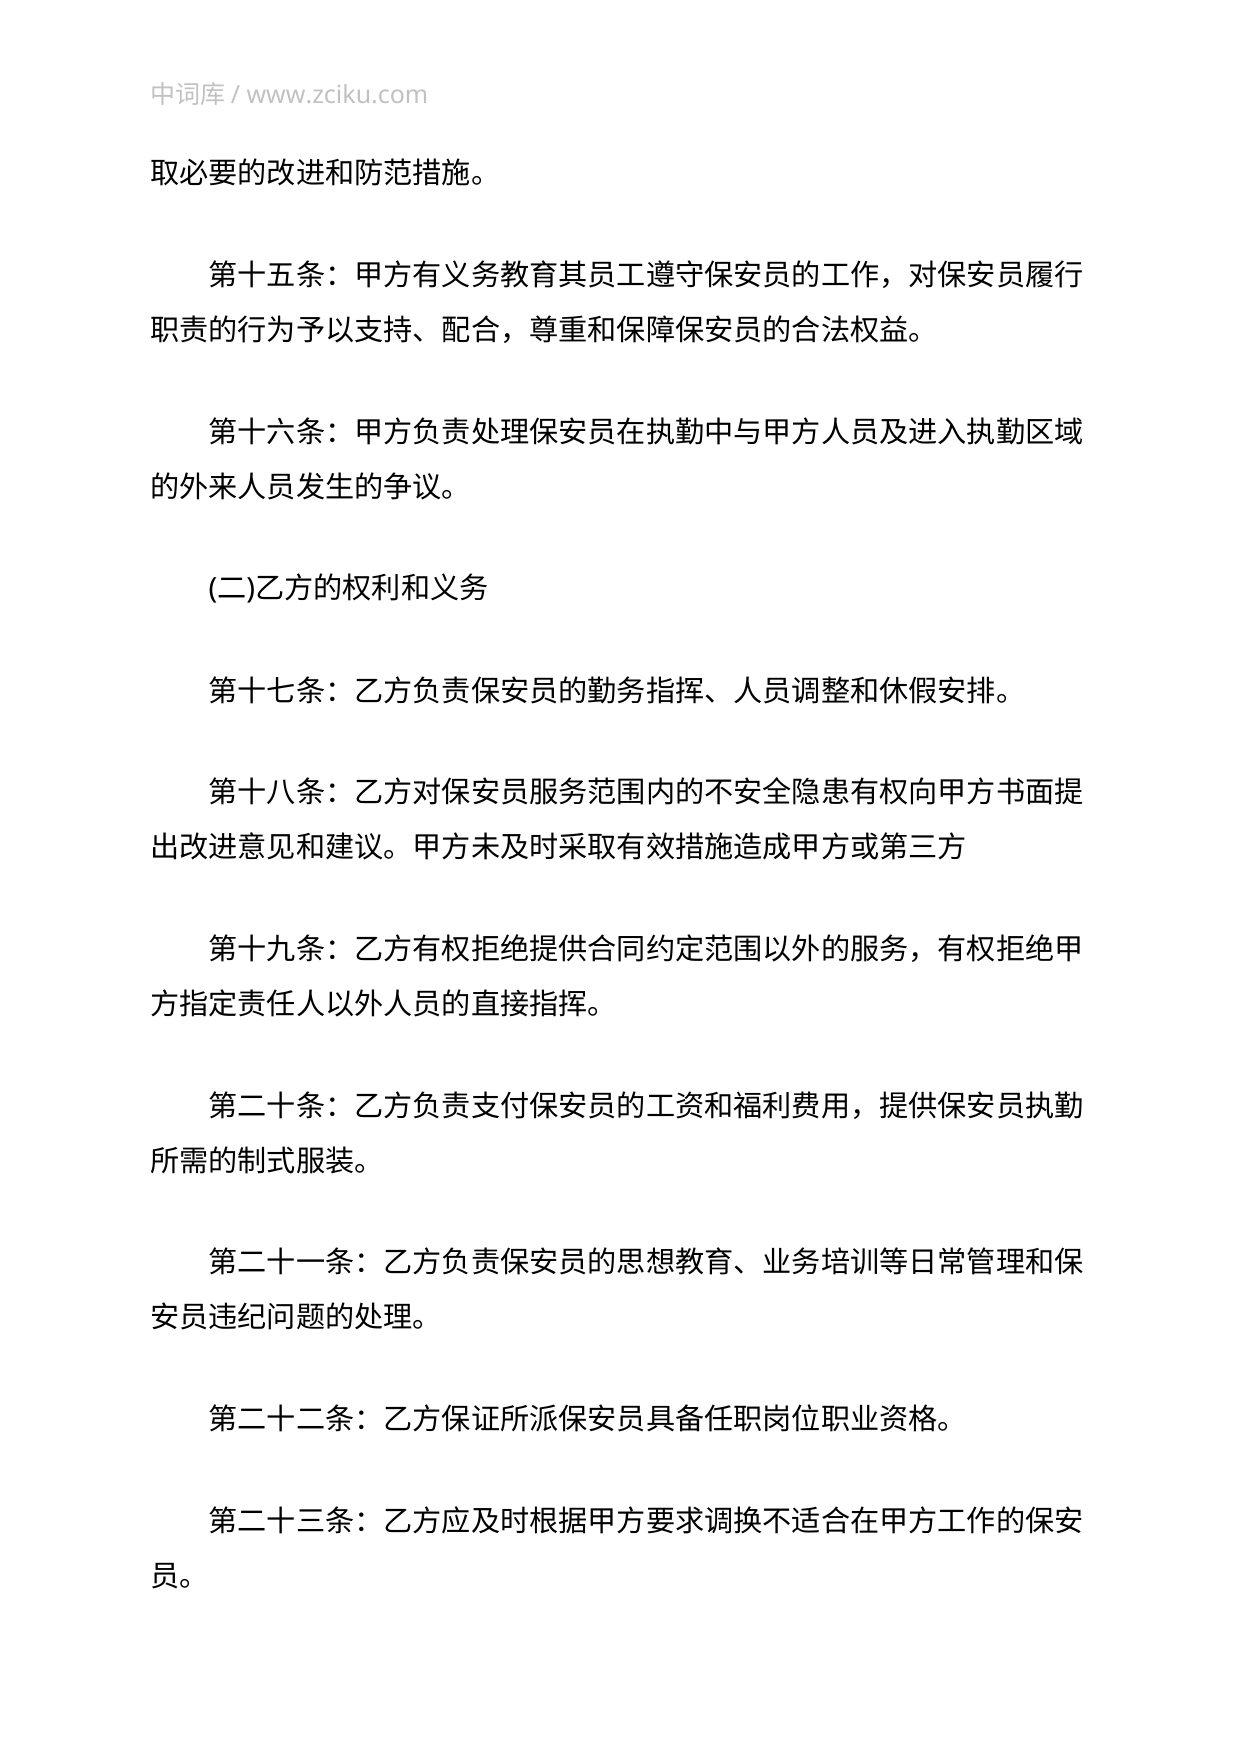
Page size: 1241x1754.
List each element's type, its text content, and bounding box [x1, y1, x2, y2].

text 第二十二条：乙方保证所派保安员具备任职岗位职业资格。 [150, 1396, 1090, 1438]
text (二)乙方的权利和义务 [150, 565, 1090, 607]
text 第十八条：乙方对保安员服务范围内的不安全隐患有权向甲方书面提出改进意见和建议。甲方未及时采取有效措施造成甲方或第三方 [150, 769, 1090, 866]
text 第二十三条：乙方应及时根据甲方要求调换不适合在甲方工作的保安员。 [150, 1497, 1090, 1594]
text 第十九条：乙方有权拒绝提供合同约定范围以外的服务，有权拒绝甲方指定责任人以外人员的直接指挥。 [150, 926, 1090, 1023]
text 第十六条：甲方负责处理保安员在执勤中与甲方人员及进入执勤区域的外来人员发生的争议。 [150, 408, 1090, 506]
text 第二十条：乙方负责支付保安员的工资和福利费用，提供保安员执勤所需的制式服装。 [150, 1082, 1090, 1179]
text 第二十一条：乙方负责保安员的思想教育、业务培训等日常管理和保安员违纪问题的处理。 [150, 1239, 1090, 1336]
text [150, 150, 1090, 192]
text 第十五条：甲方有义务教育其员工遵守保安员的工作，对保安员履行职责的行为予以支持、配合，尊重和保障保安员的合法权益。 [150, 252, 1090, 349]
text 第十七条：乙方负责保安员的勤务指挥、人员调整和休假安排。 [150, 667, 1090, 709]
